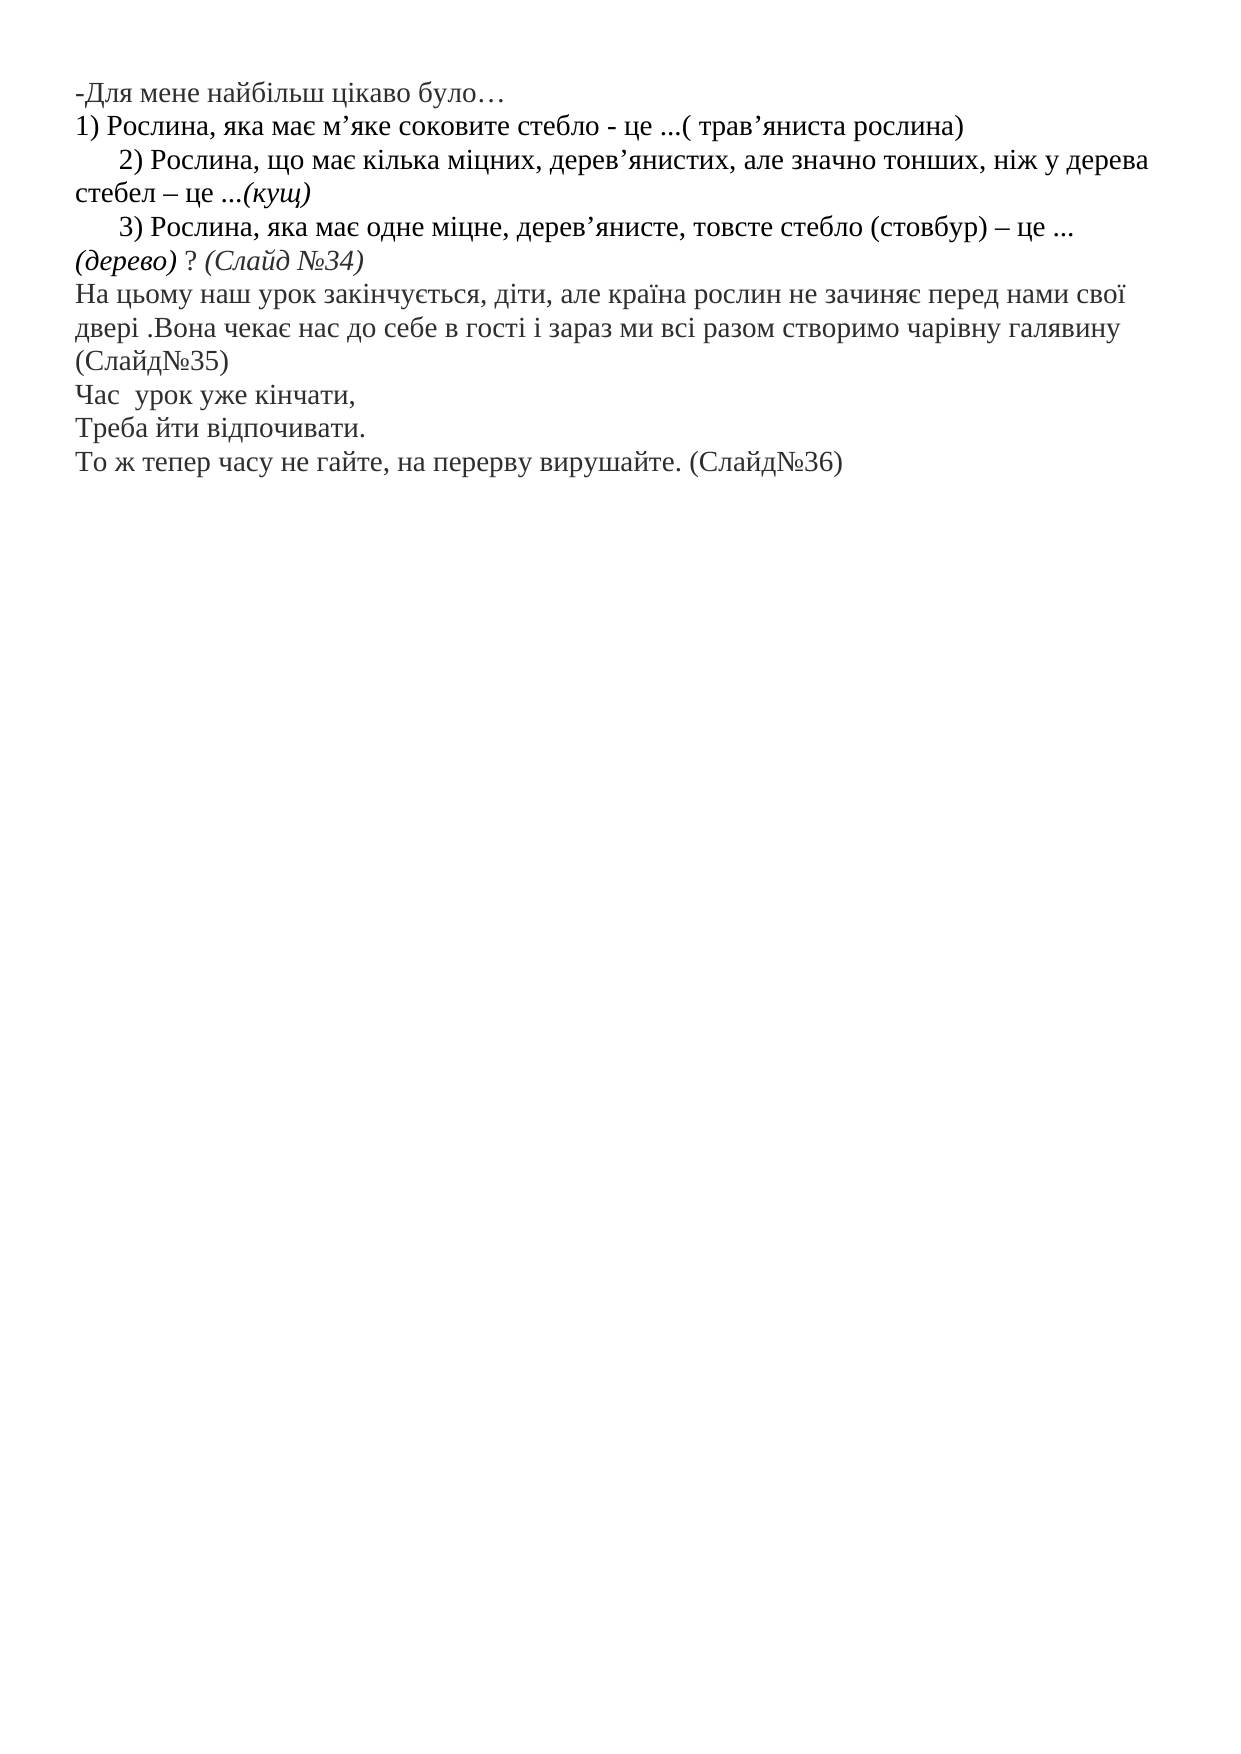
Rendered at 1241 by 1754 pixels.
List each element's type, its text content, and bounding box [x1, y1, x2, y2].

text То ж тепер часу не гайте, на перерву вирушайте. (Слайд№36) [75, 444, 1165, 477]
text 2) Рослина, що має кілька міцних, дерев’янистих, але значно тонших, ніж у дерева стебел – це ...(кущ) [75, 142, 1165, 209]
text 1) Рослина, яка має м’яке соковите стебло - це ...( трав’яниста рослина) [75, 108, 1165, 142]
text 3) Рослина, яка має одне міцне, дерев’янисте, товсте стебло (стовбур) – це ...(дерево) ? (Слайд №34) [75, 209, 1165, 276]
text На цьому наш урок закінчується, діти, але країна рослин не зачиняє перед нами свої двері .Вона чекає нас до себе в гості і зараз ми всі разом створимо чарівну галявину (Слайд№35) [75, 276, 1165, 377]
text Час урок уже кінчати, [75, 377, 1165, 410]
text -Для мене найбільш цікаво було… [75, 75, 1165, 108]
text Треба йти відпочивати. [75, 410, 1165, 444]
